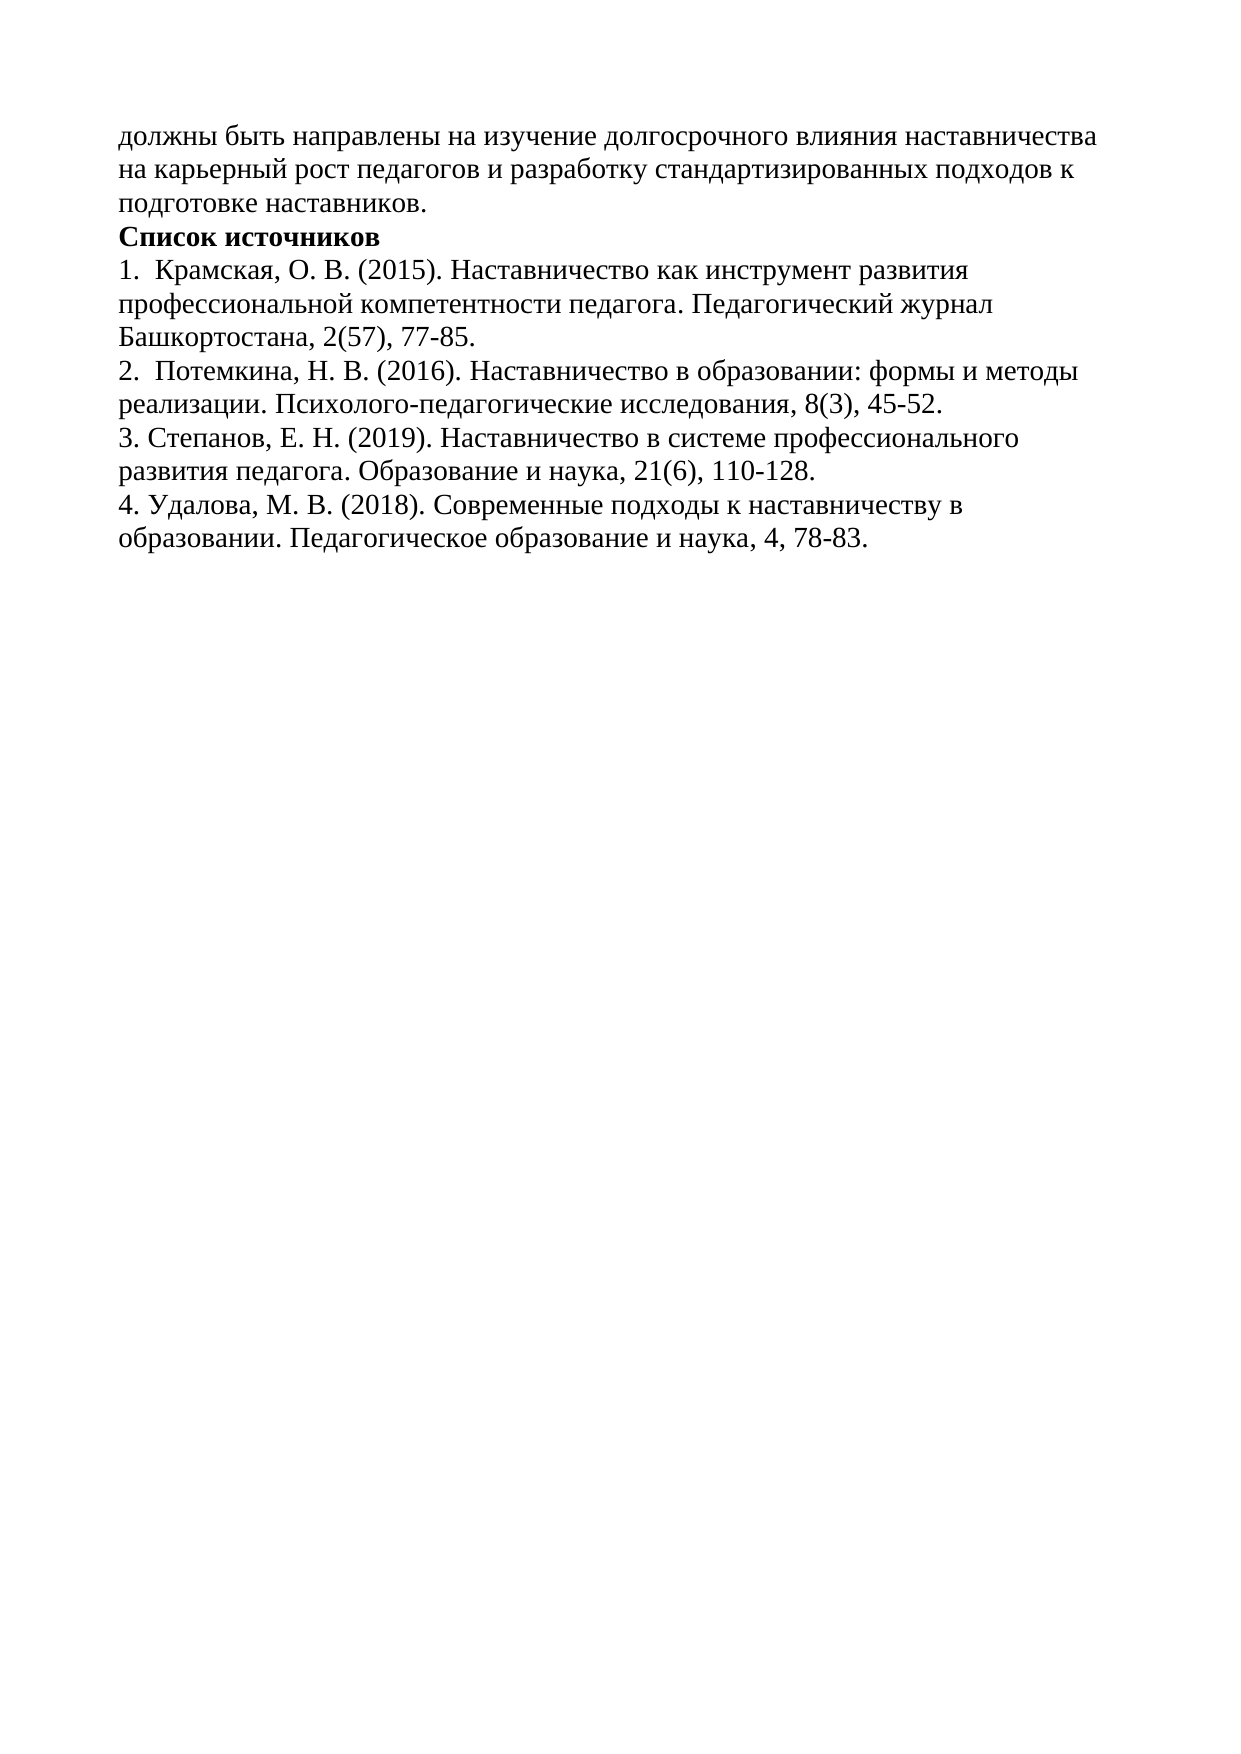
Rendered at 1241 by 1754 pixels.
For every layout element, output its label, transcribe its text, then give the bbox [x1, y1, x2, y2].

text 4. Удалова, М. В. (2018). Современные подходы к наставничеству в образовании. Педагогическое образование и наука, 4, 78-83. [118, 487, 1122, 554]
text Список источников [118, 219, 1122, 252]
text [118, 118, 1122, 219]
text 2. Потемкина, Н. В. (2016). Наставничество в образовании: формы и методы реализации. Психолого-педагогические исследования, 8(3), 45-52. [118, 353, 1122, 420]
text 1. Крамская, О. В. (2015). Наставничество как инструмент развития профессиональной компетентности педагога. Педагогический журнал Башкортостана, 2(57), 77-85. [118, 252, 1122, 353]
text 3. Степанов, Е. Н. (2019). Наставничество в системе профессионального развития педагога. Образование и наука, 21(6), 110-128. [118, 420, 1122, 487]
